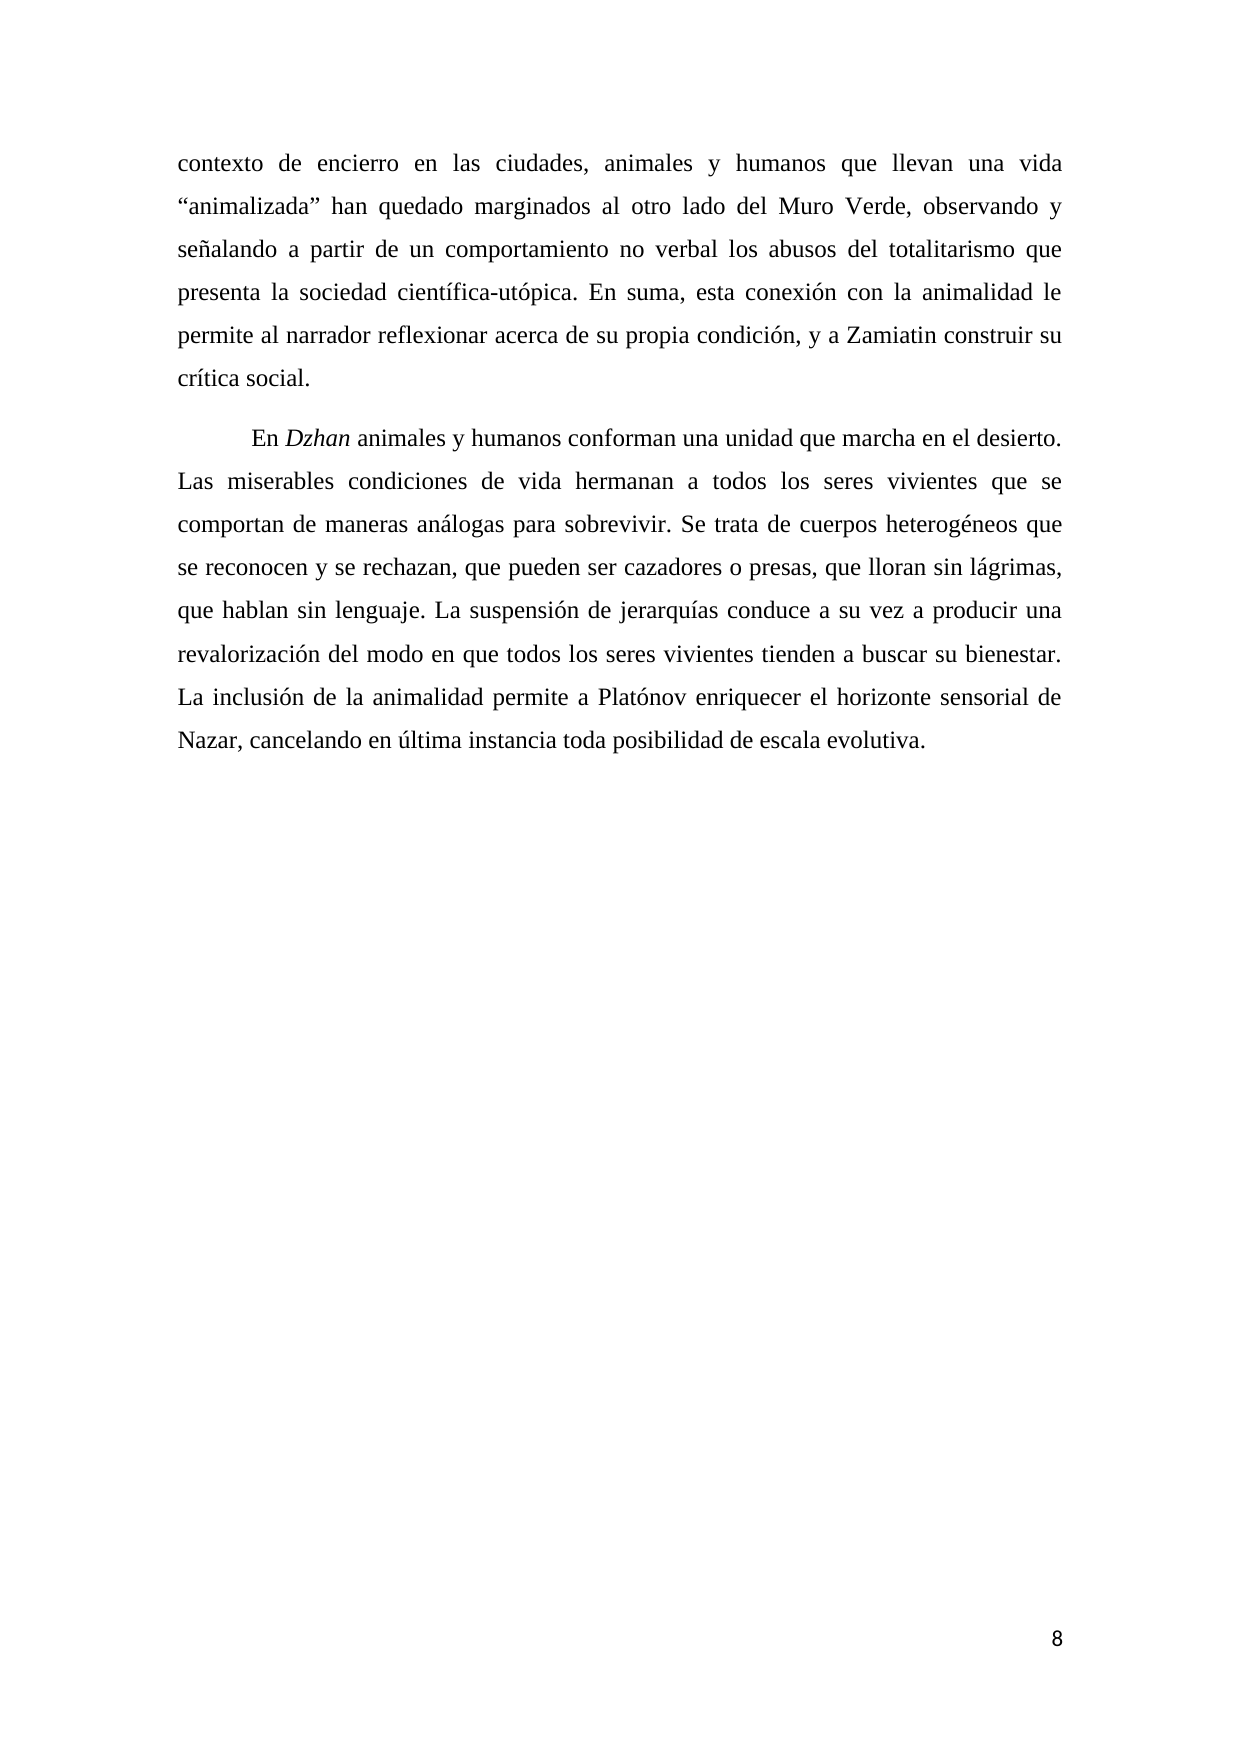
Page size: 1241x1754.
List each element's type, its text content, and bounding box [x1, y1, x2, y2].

text En Dzhan animales y humanos conforman una unidad que marcha en el desierto. Las miserables condiciones de vida hermanan a todos los seres vivientes que se comportan de maneras análogas para sobrevivir. Se trata de cuerpos heterogéneos que se reconocen y se rechazan, que pueden ser cazadores o presas, que lloran sin lágrimas, que hablan sin lenguaje. La suspensión de jerarquías conduce a su vez a producir una revalorización del modo en que todos los seres vivientes tienden a buscar su bienestar. La inclusión de la animalidad permite a Platónov enriquecer el horizonte sensorial de Nazar, cancelando en última instancia toda posibilidad de escala evolutiva. [177, 423, 1063, 754]
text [177, 148, 1063, 392]
